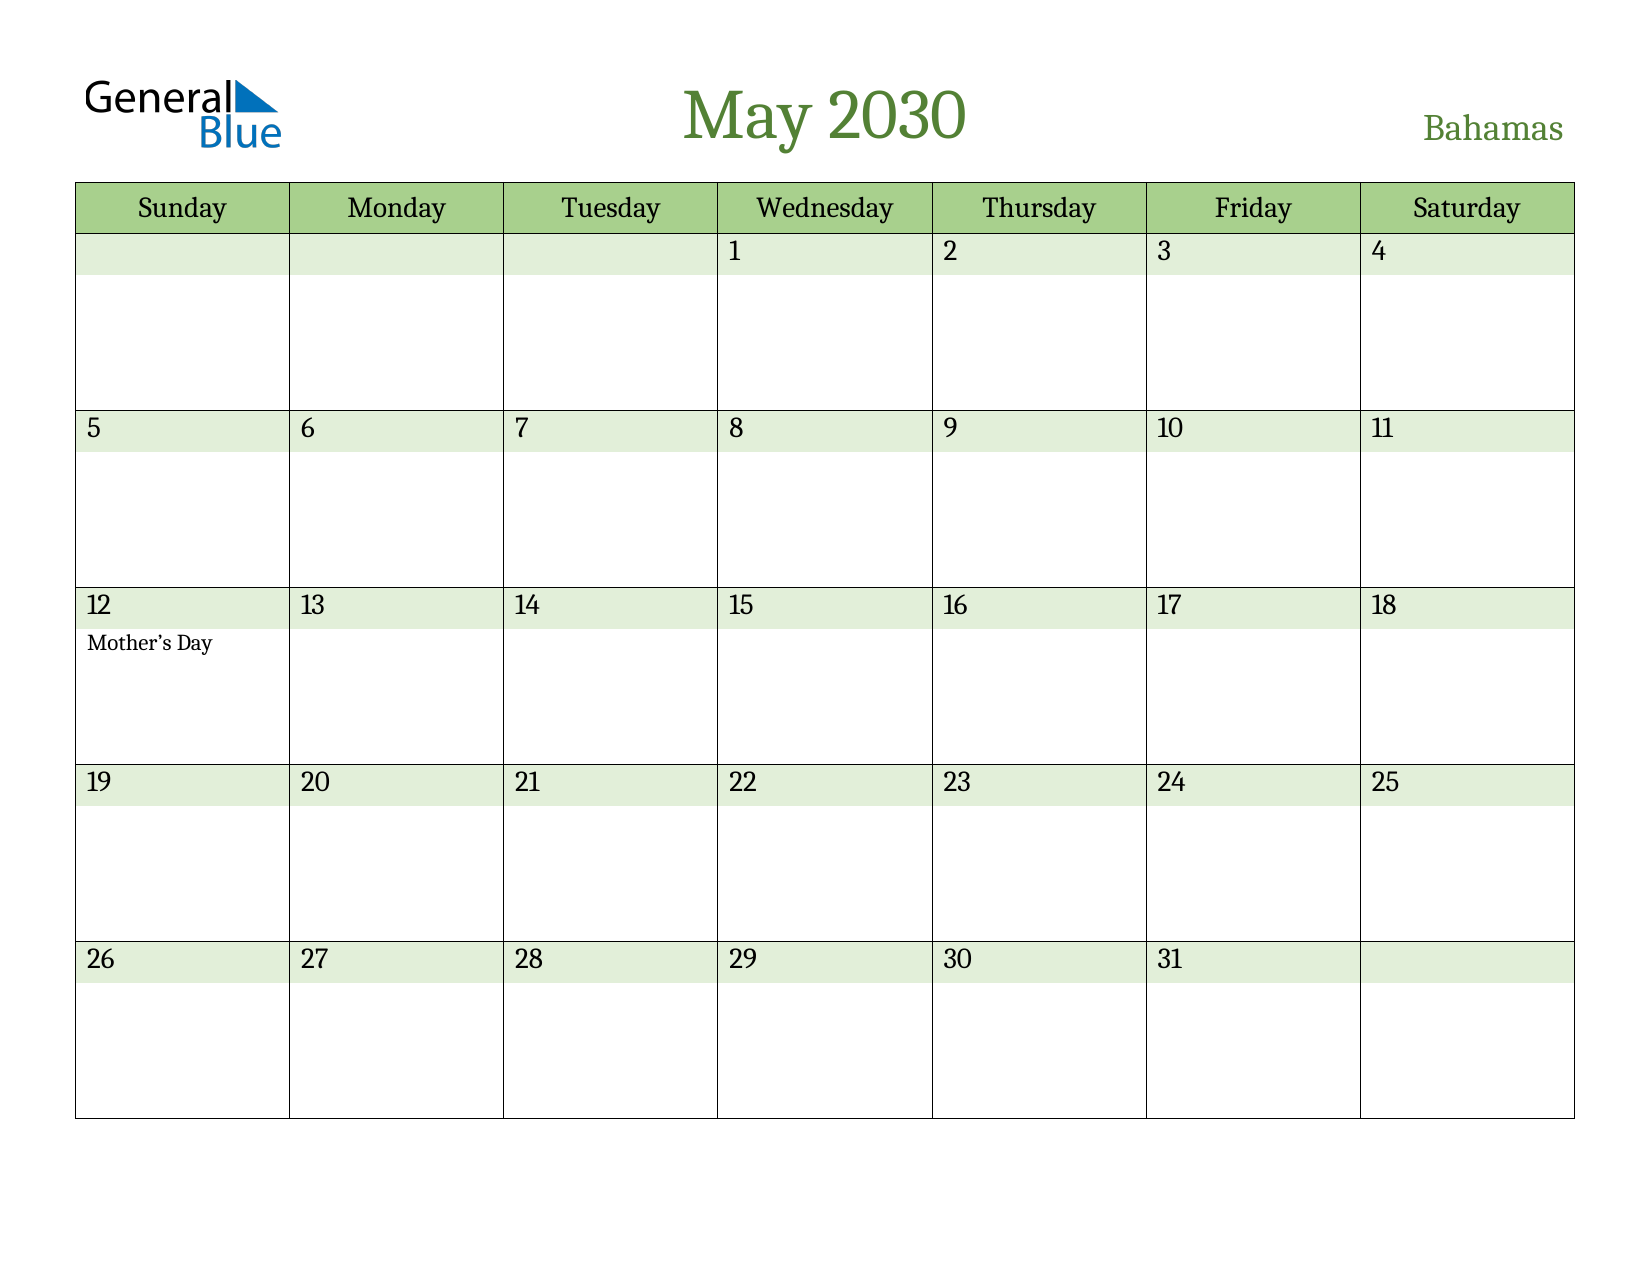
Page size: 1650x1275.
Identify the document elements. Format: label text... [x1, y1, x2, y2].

table_cell [504, 234, 717, 275]
table_cell Thursday [933, 183, 1146, 233]
table_header May 2030 [504, 75, 1146, 182]
table_cell [718, 806, 932, 941]
table_cell 14 [504, 588, 717, 629]
table_cell 25 [1361, 765, 1574, 806]
table_cell 4 [1361, 234, 1574, 275]
table_cell 18 [1361, 588, 1574, 629]
table_cell [933, 983, 1146, 1118]
table_cell 20 [290, 765, 503, 806]
table_cell 12 [76, 588, 289, 629]
table_cell [76, 983, 289, 1118]
table_cell Mother’s Day [76, 629, 289, 764]
table_cell 15 [718, 588, 932, 629]
table_cell [290, 275, 503, 410]
table_cell [933, 275, 1146, 410]
table_cell [1147, 275, 1360, 410]
table_cell [933, 629, 1146, 764]
table_cell [76, 275, 289, 410]
table_cell [718, 452, 932, 587]
table_cell 11 [1361, 411, 1574, 452]
table_cell [718, 983, 932, 1118]
table_cell [504, 806, 717, 941]
table_cell [1361, 275, 1574, 410]
table_cell [1361, 452, 1574, 587]
table_cell [290, 234, 503, 275]
table_cell [1147, 452, 1360, 587]
table_cell [1147, 983, 1360, 1118]
table_cell 27 [290, 942, 503, 983]
table_cell [1147, 629, 1360, 764]
table_cell 31 [1147, 942, 1360, 983]
table_cell [1361, 942, 1574, 983]
table_cell 16 [933, 588, 1146, 629]
table_cell 19 [76, 765, 289, 806]
table_cell [76, 806, 289, 941]
table_cell 30 [933, 942, 1146, 983]
table_cell 10 [1147, 411, 1360, 452]
table_cell 28 [504, 942, 717, 983]
table_cell Tuesday [504, 183, 717, 233]
table_cell 8 [718, 411, 932, 452]
table_cell 23 [933, 765, 1146, 806]
table_cell 29 [718, 942, 932, 983]
table_cell 26 [76, 942, 289, 983]
table_cell [76, 234, 289, 275]
table_cell 6 [290, 411, 503, 452]
table_cell [504, 983, 717, 1118]
table_cell [718, 275, 932, 410]
table_cell [1361, 806, 1574, 941]
table_cell 13 [290, 588, 503, 629]
table_cell 17 [1147, 588, 1360, 629]
table_cell [76, 452, 289, 587]
table_cell [290, 806, 503, 941]
table_cell 5 [76, 411, 289, 452]
table_cell Wednesday [718, 183, 932, 233]
table_cell [933, 806, 1146, 941]
table_header Bahamas [1146, 75, 1574, 182]
table_cell Saturday [1361, 183, 1574, 233]
table_cell 22 [718, 765, 932, 806]
table_cell 9 [933, 411, 1146, 452]
table_cell [718, 629, 932, 764]
table_cell [290, 983, 503, 1118]
table_cell [290, 452, 503, 587]
table_cell 21 [504, 765, 717, 806]
table_cell Sunday [76, 183, 289, 233]
picture [86, 80, 281, 148]
table_cell 2 [933, 234, 1146, 275]
table_cell [1147, 806, 1360, 941]
table_header [76, 75, 503, 182]
table_cell [1361, 983, 1574, 1118]
table_cell [504, 629, 717, 764]
table_cell [290, 629, 503, 764]
table_cell 3 [1147, 234, 1360, 275]
table_cell [504, 275, 717, 410]
table_cell 7 [504, 411, 717, 452]
table_cell [504, 452, 717, 587]
table_cell Friday [1147, 183, 1360, 233]
table_cell Monday [290, 183, 503, 233]
table_cell 1 [718, 234, 932, 275]
table_cell [933, 452, 1146, 587]
table_cell 24 [1147, 765, 1360, 806]
table_cell [1361, 629, 1574, 764]
